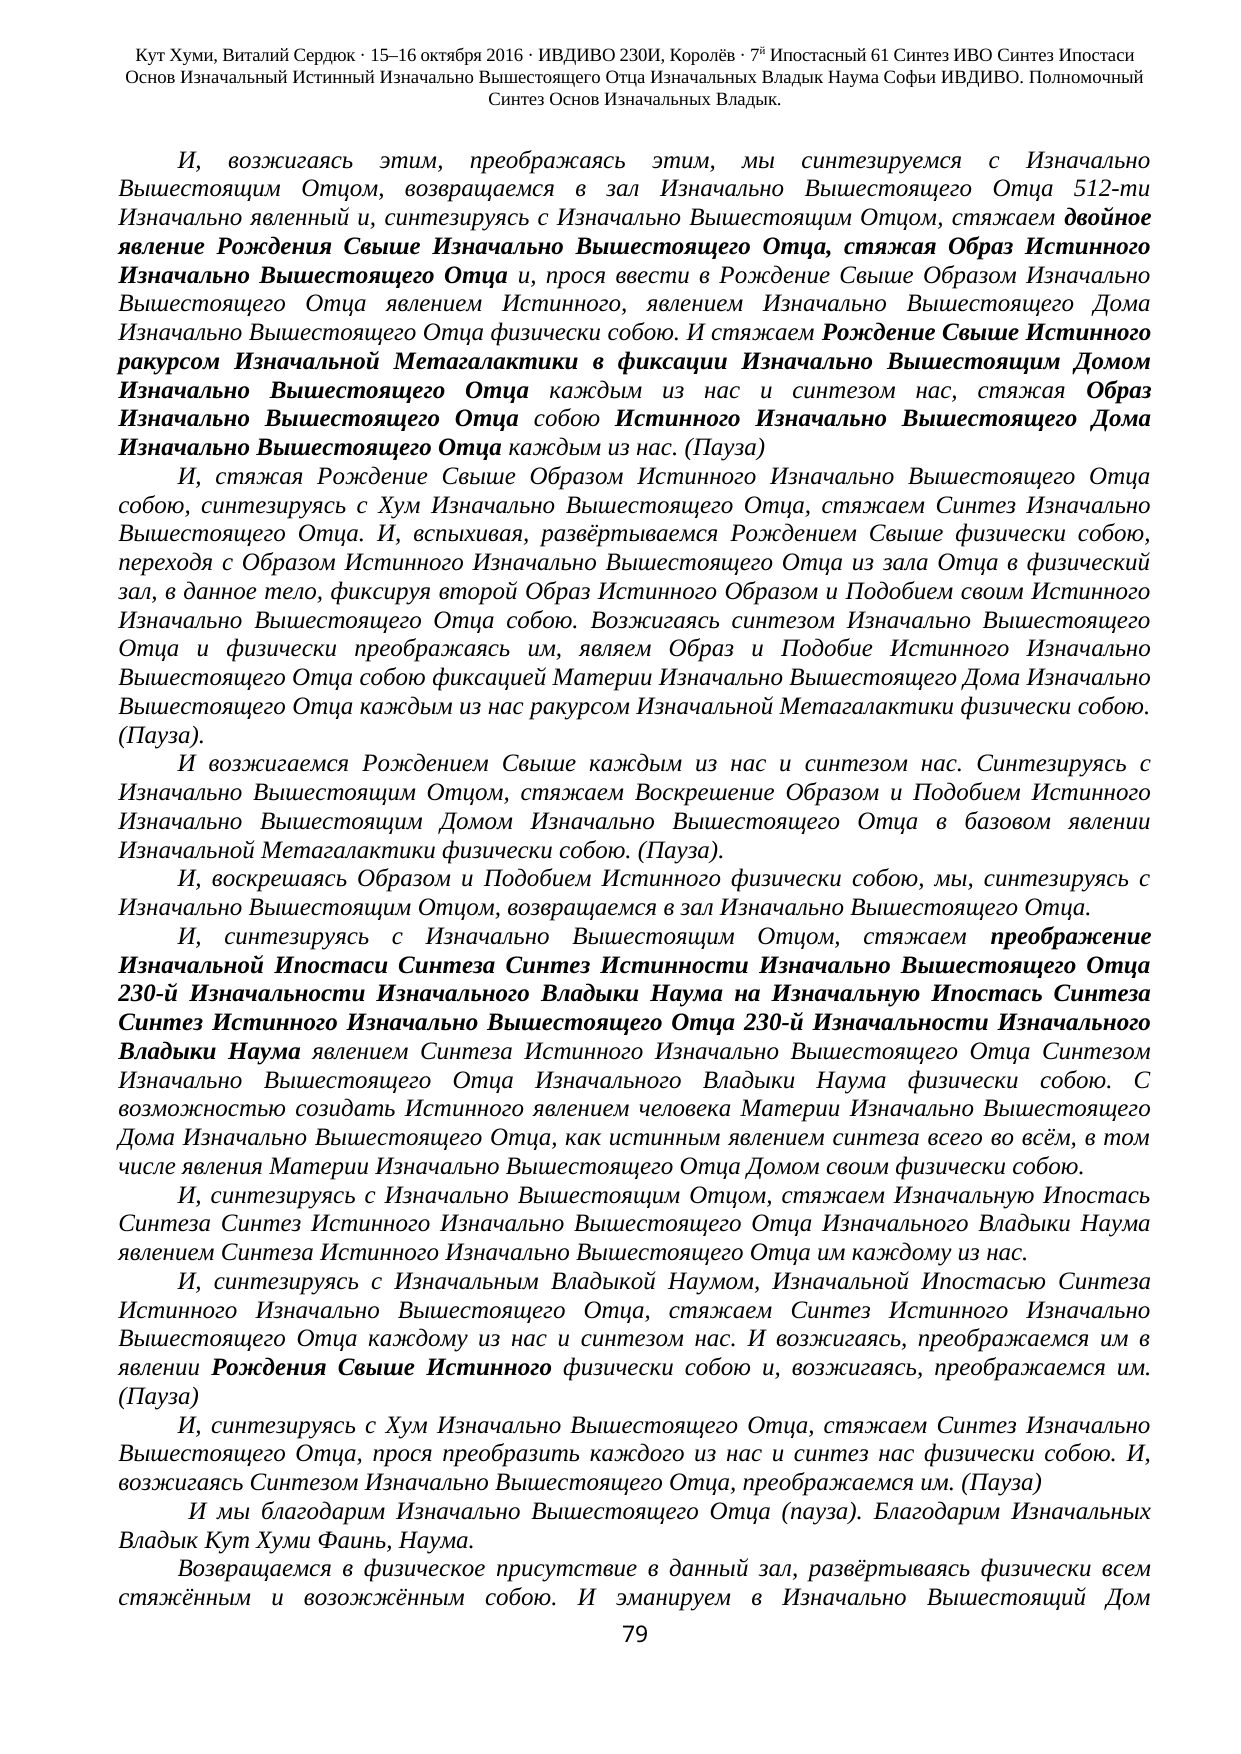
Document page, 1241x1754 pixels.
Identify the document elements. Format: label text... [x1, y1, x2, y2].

text И, синтезируясь с Изначальным Владыкой Наумом, Изначальной Ипостасью Синтеза Истинного Изначально Вышестоящего Отца, стяжаем Синтез Истинного Изначально Вышестоящего Отца каждому из нас и синтезом нас. И возжигаясь, преображаемся им в явлении Рождения Свыше Истинного физически собою и, возжигаясь, преображаемся им. (Пауза) [118, 1266, 1152, 1410]
text И возжигаемся Рождением Свыше каждым из нас и синтезом нас. Синтезируясь с Изначально Вышестоящим Отцом, стяжаем Воскрешение Образом и Подобием Истинного Изначально Вышестоящим Домом Изначально Вышестоящего Отца в базовом явлении Изначальной Метагалактики физически собою. (Пауза). [118, 748, 1152, 863]
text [118, 1553, 1152, 1611]
text И, синтезируясь с Изначально Вышестоящим Отцом, стяжаем Изначальную Ипостась Синтеза Синтез Истинного Изначально Вышестоящего Отца Изначального Владыки Наума явлением Синтеза Истинного Изначально Вышестоящего Отца им каждому из нас. [118, 1180, 1152, 1266]
text И, воскрешаясь Образом и Подобием Истинного физически собою, мы, синтезируясь с Изначально Вышестоящим Отцом, возвращаемся в зал Изначально Вышестоящего Отца. [118, 863, 1152, 921]
text И, синтезируясь с Хум Изначально Вышестоящего Отца, стяжаем Синтез Изначально Вышестоящего Отца, прося преобразить каждого из нас и синтез нас физически собою. И, возжигаясь Синтезом Изначально Вышестоящего Отца, преображаемся им. (Пауза) [118, 1410, 1152, 1496]
text И, синтезируясь с Изначально Вышестоящим Отцом, стяжаем преображение Изначальной Ипостаси Синтеза Синтез Истинности Изначально Вышестоящего Отца 230-й Изначальности Изначального Владыки Наума на Изначальную Ипостась Синтеза Синтез Истинного Изначально Вышестоящего Отца 230-й Изначальности Изначального Владыки Наума явлением Синтеза Истинного Изначально Вышестоящего Отца Синтезом Изначально Вышестоящего Отца Изначального Владыки Наума физически собою. С возможностью созидать Истинного явлением человека Материи Изначально Вышестоящего Дома Изначально Вышестоящего Отца, как истинным явлением синтеза всего во всём, в том числе явления Материи Изначально Вышестоящего Отца Домом своим физически собою. [118, 921, 1152, 1180]
text И, возжигаясь этим, преображаясь этим, мы синтезируемся с Изначально Вышестоящим Отцом, возвращаемся в зал Изначально Вышестоящего Отца 512-ти Изначально явленный и, синтезируясь с Изначально Вышестоящим Отцом, стяжаем двойное явление Рождения Свыше Изначально Вышестоящего Отца, стяжая Образ Истинного Изначально Вышестоящего Отца и, прося ввести в Рождение Свыше Образом Изначально Вышестоящего Отца явлением Истинного, явлением Изначально Вышестоящего Дома Изначально Вышестоящего Отца физически собою. И стяжаем Рождение Свыше Истинного ракурсом Изначальной Метагалактики в фиксации Изначально Вышестоящим Домом Изначально Вышестоящего Отца каждым из нас и синтезом нас, стяжая Образ Изначально Вышестоящего Отца собою Истинного Изначально Вышестоящего Дома Изначально Вышестоящего Отца каждым из нас. (Пауза) [118, 145, 1152, 461]
text И, стяжая Рождение Свыше Образом Истинного Изначально Вышестоящего Отца собою, синтезируясь с Хум Изначально Вышестоящего Отца, стяжаем Синтез Изначально Вышестоящего Отца. И, вспыхивая, развёртываемся Рождением Свыше физически собою, переходя с Образом Истинного Изначально Вышестоящего Отца из зала Отца в физический зал, в данное тело, фиксируя второй Образ Истинного Образом и Подобием своим Истинного Изначально Вышестоящего Отца собою. Возжигаясь синтезом Изначально Вышестоящего Отца и физически преображаясь им, являем Образ и Подобие Истинного Изначально Вышестоящего Отца собою фиксацией Материи Изначально Вышестоящего Дома Изначально Вышестоящего Отца каждым из нас ракурсом Изначальной Метагалактики физически собою. (Пауза). [118, 461, 1152, 748]
text И мы благодарим Изначально Вышестоящего Отца (пауза). Благодарим Изначальных Владык Кут Хуми Фаинь, Наума. [118, 1496, 1152, 1553]
